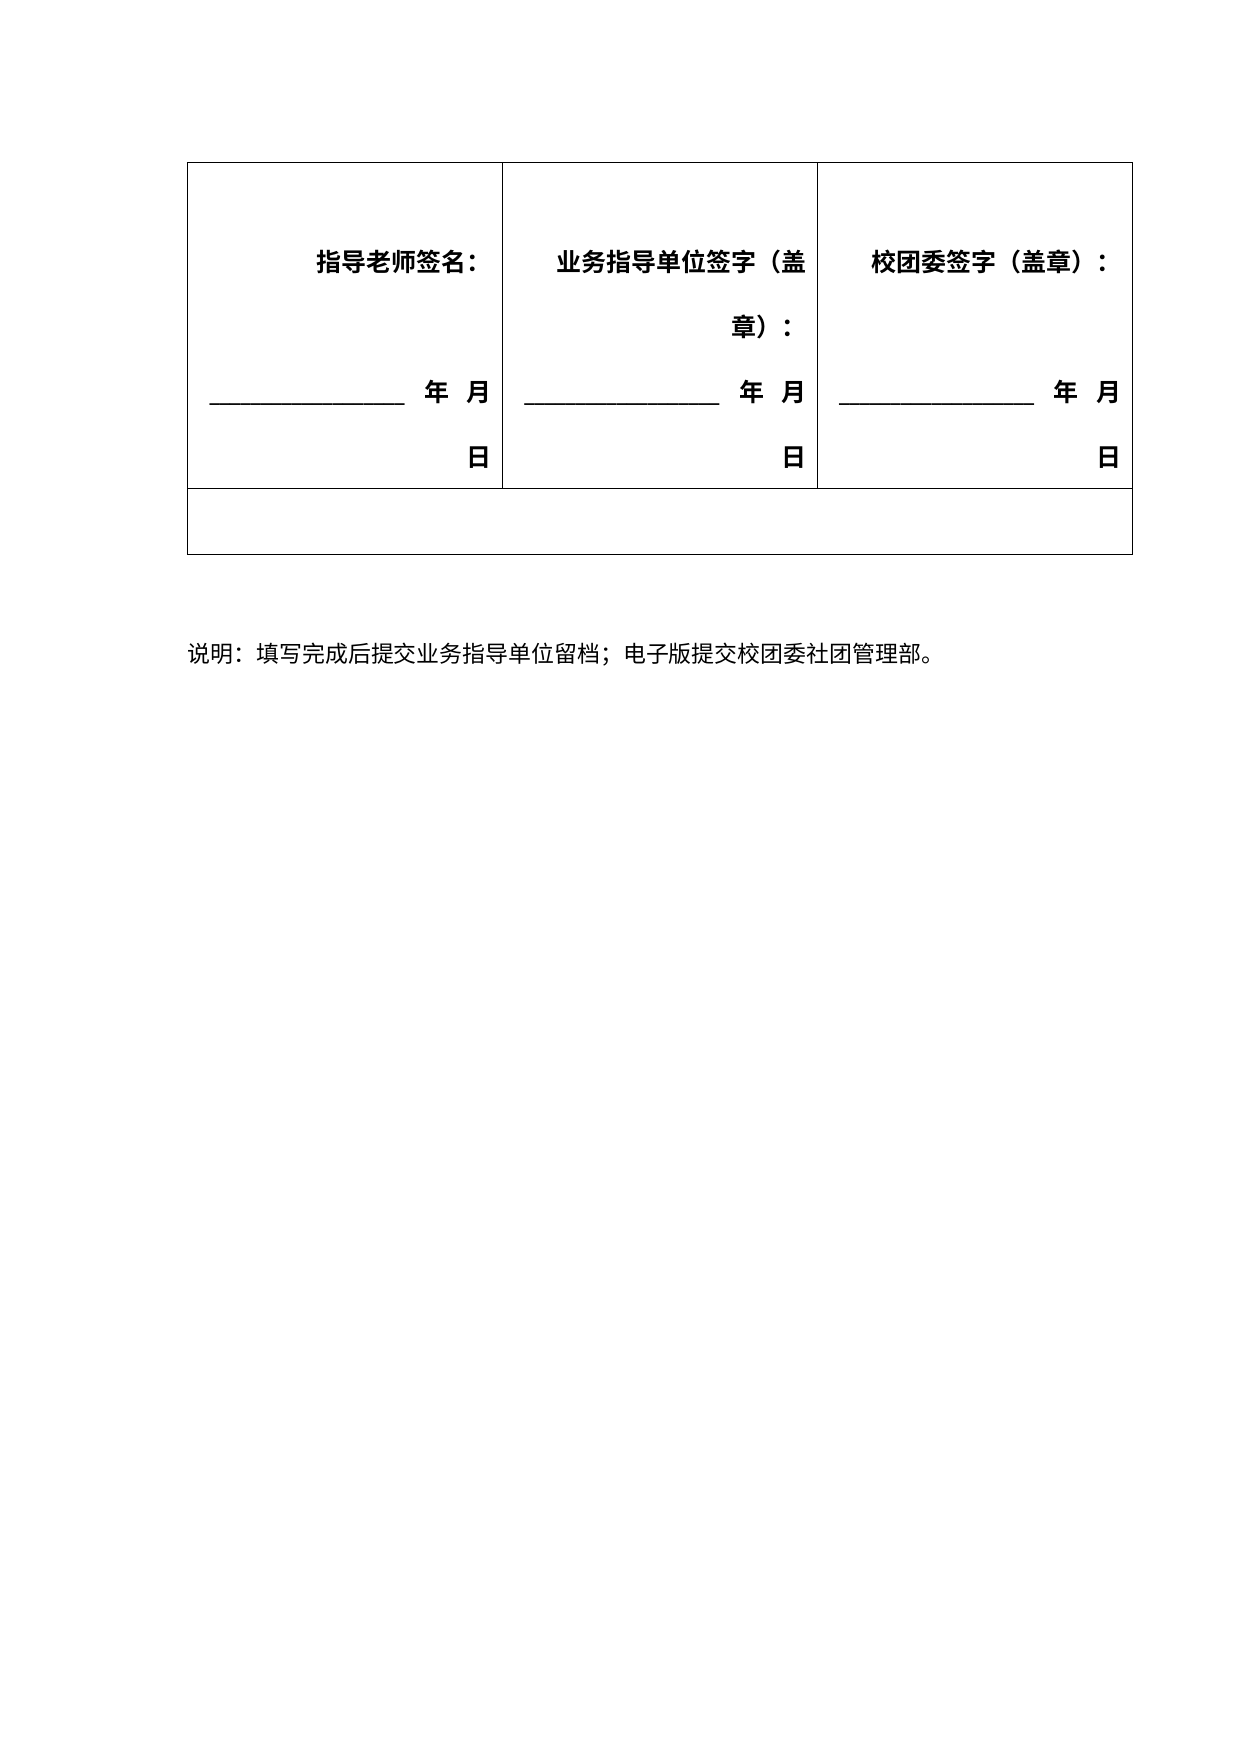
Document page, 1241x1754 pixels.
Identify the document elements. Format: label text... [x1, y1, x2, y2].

text 说明：填写完成后提交业务指导单位留档；电子版提交校团委社团管理部。 [187, 620, 1053, 685]
table_cell [188, 489, 1132, 554]
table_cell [503, 163, 817, 488]
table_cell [188, 163, 502, 488]
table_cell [818, 163, 1132, 488]
